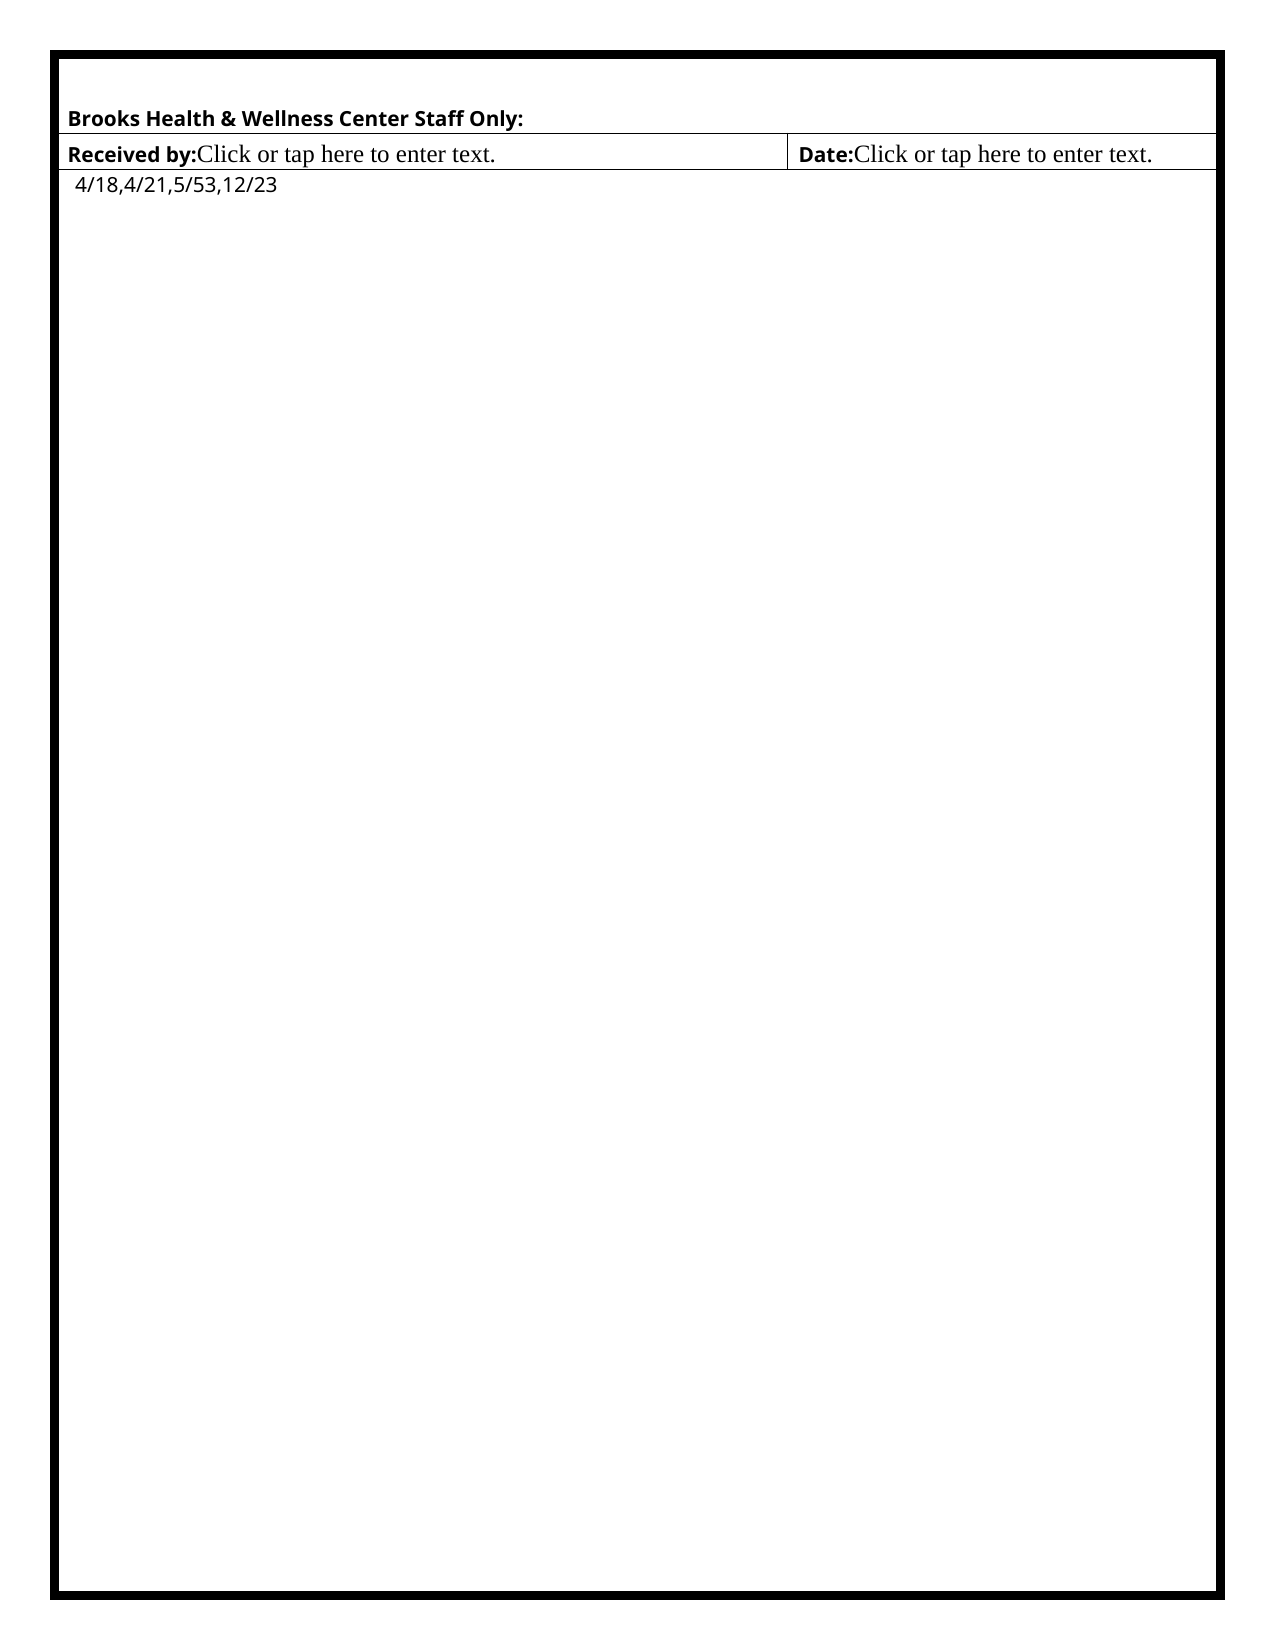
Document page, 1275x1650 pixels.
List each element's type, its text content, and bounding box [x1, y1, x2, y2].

text 4/18,4/21,5/53,12/23 [75, 170, 1200, 198]
table_cell Date: [788, 134, 1216, 169]
table_cell Received by: [59, 134, 787, 169]
table_header Brooks Health & Wellness Center Staff Only: [59, 104, 543, 132]
